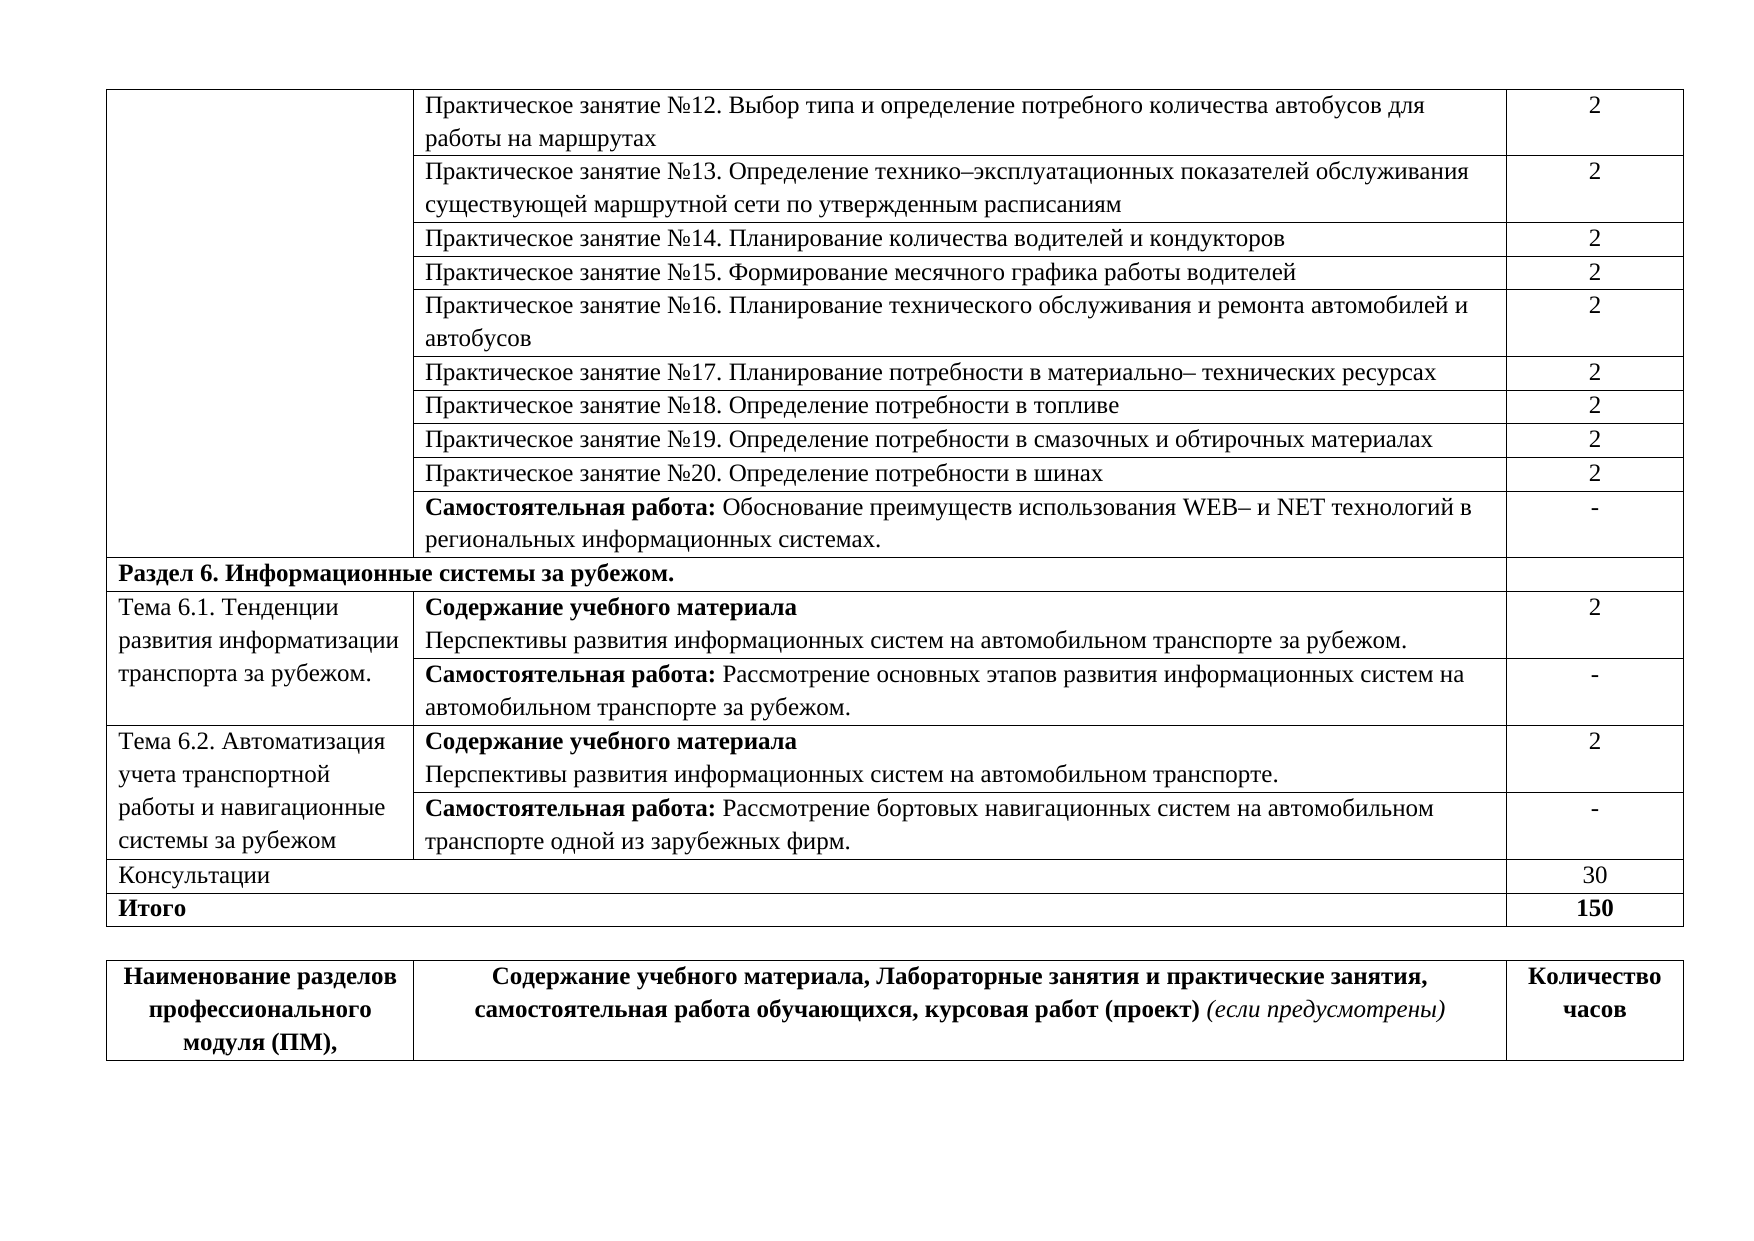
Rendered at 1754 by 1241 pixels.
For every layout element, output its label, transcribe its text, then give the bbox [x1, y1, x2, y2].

table_cell Практическое занятие №12. Выбор типа и определение потребного количества автобусов для работы на маршрутах [414, 90, 1506, 155]
table_cell - [1507, 793, 1683, 859]
table_cell 2 [1507, 458, 1683, 491]
table_header Количество часов [1507, 961, 1683, 1060]
table_cell 30 [1507, 860, 1683, 892]
table_cell Практическое занятие №20. Определение потребности в шинах [414, 458, 1506, 491]
table_cell Тема 6.1. Тенденции развития информатизации транспорта за рубежом. [107, 592, 413, 725]
table_cell Содержание учебного материала Перспективы развития информационных систем на автомобильном транспорте. [414, 726, 1506, 792]
table_cell 2 [1507, 357, 1683, 389]
table_cell Раздел 6. Информационные системы за рубежом. [107, 558, 1506, 591]
table_cell 2 [1507, 592, 1683, 658]
table_cell Тема 6.2. Автоматизация учета транспортной работы и навигационные системы за рубежом [107, 726, 413, 859]
table_cell 2 [1507, 424, 1683, 457]
table_cell [1507, 558, 1683, 591]
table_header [414, 961, 1506, 1060]
table_cell Самостоятельная работа: Рассмотрение бортовых навигационных систем на автомобильном транспорте одной из зарубежных фирм. [414, 793, 1506, 859]
table_cell Самостоятельная работа: Обоснование преимуществ использования WEB– и NET технологий в региональных информационных системах. [414, 492, 1506, 557]
table_cell Содержание учебного материала Перспективы развития информационных систем на автомобильном транспорте за рубежом. [414, 592, 1506, 658]
table_cell Итого [107, 894, 1506, 926]
table_cell 150 [1507, 894, 1683, 926]
table_cell - [1507, 659, 1683, 725]
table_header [107, 961, 413, 1060]
table_cell 2 [1507, 223, 1683, 256]
table_cell Практическое занятие №19. Определение потребности в смазочных и обтирочных материалах [414, 424, 1506, 457]
table_cell Практическое занятие №13. Определение технико–эксплуатационных показателей обслуживания существующей маршрутной сети по утвержденным расписаниям [414, 156, 1506, 222]
table_cell 2 [1507, 290, 1683, 356]
table_cell 2 [1507, 726, 1683, 792]
table_cell 2 [1507, 257, 1683, 289]
table_cell Практическое занятие №16. Планирование технического обслуживания и ремонта автомобилей и автобусов [414, 290, 1506, 356]
table_cell - [1507, 492, 1683, 557]
table_cell 2 [1507, 156, 1683, 222]
table_cell Консультации [107, 860, 1506, 892]
table_cell 2 [1507, 90, 1683, 155]
table_cell Практическое занятие №14. Планирование количества водителей и кондукторов [414, 223, 1506, 256]
table_cell 2 [1507, 391, 1683, 423]
table_cell Практическое занятие №15. Формирование месячного графика работы водителей [414, 257, 1506, 289]
table_cell Практическое занятие №18. Определение потребности в топливе [414, 391, 1506, 423]
table_cell Самостоятельная работа: Рассмотрение основных этапов развития информационных систем на автомобильном транспорте за рубежом. [414, 659, 1506, 725]
table_cell Практическое занятие №17. Планирование потребности в материально– технических ресурсах [414, 357, 1506, 389]
